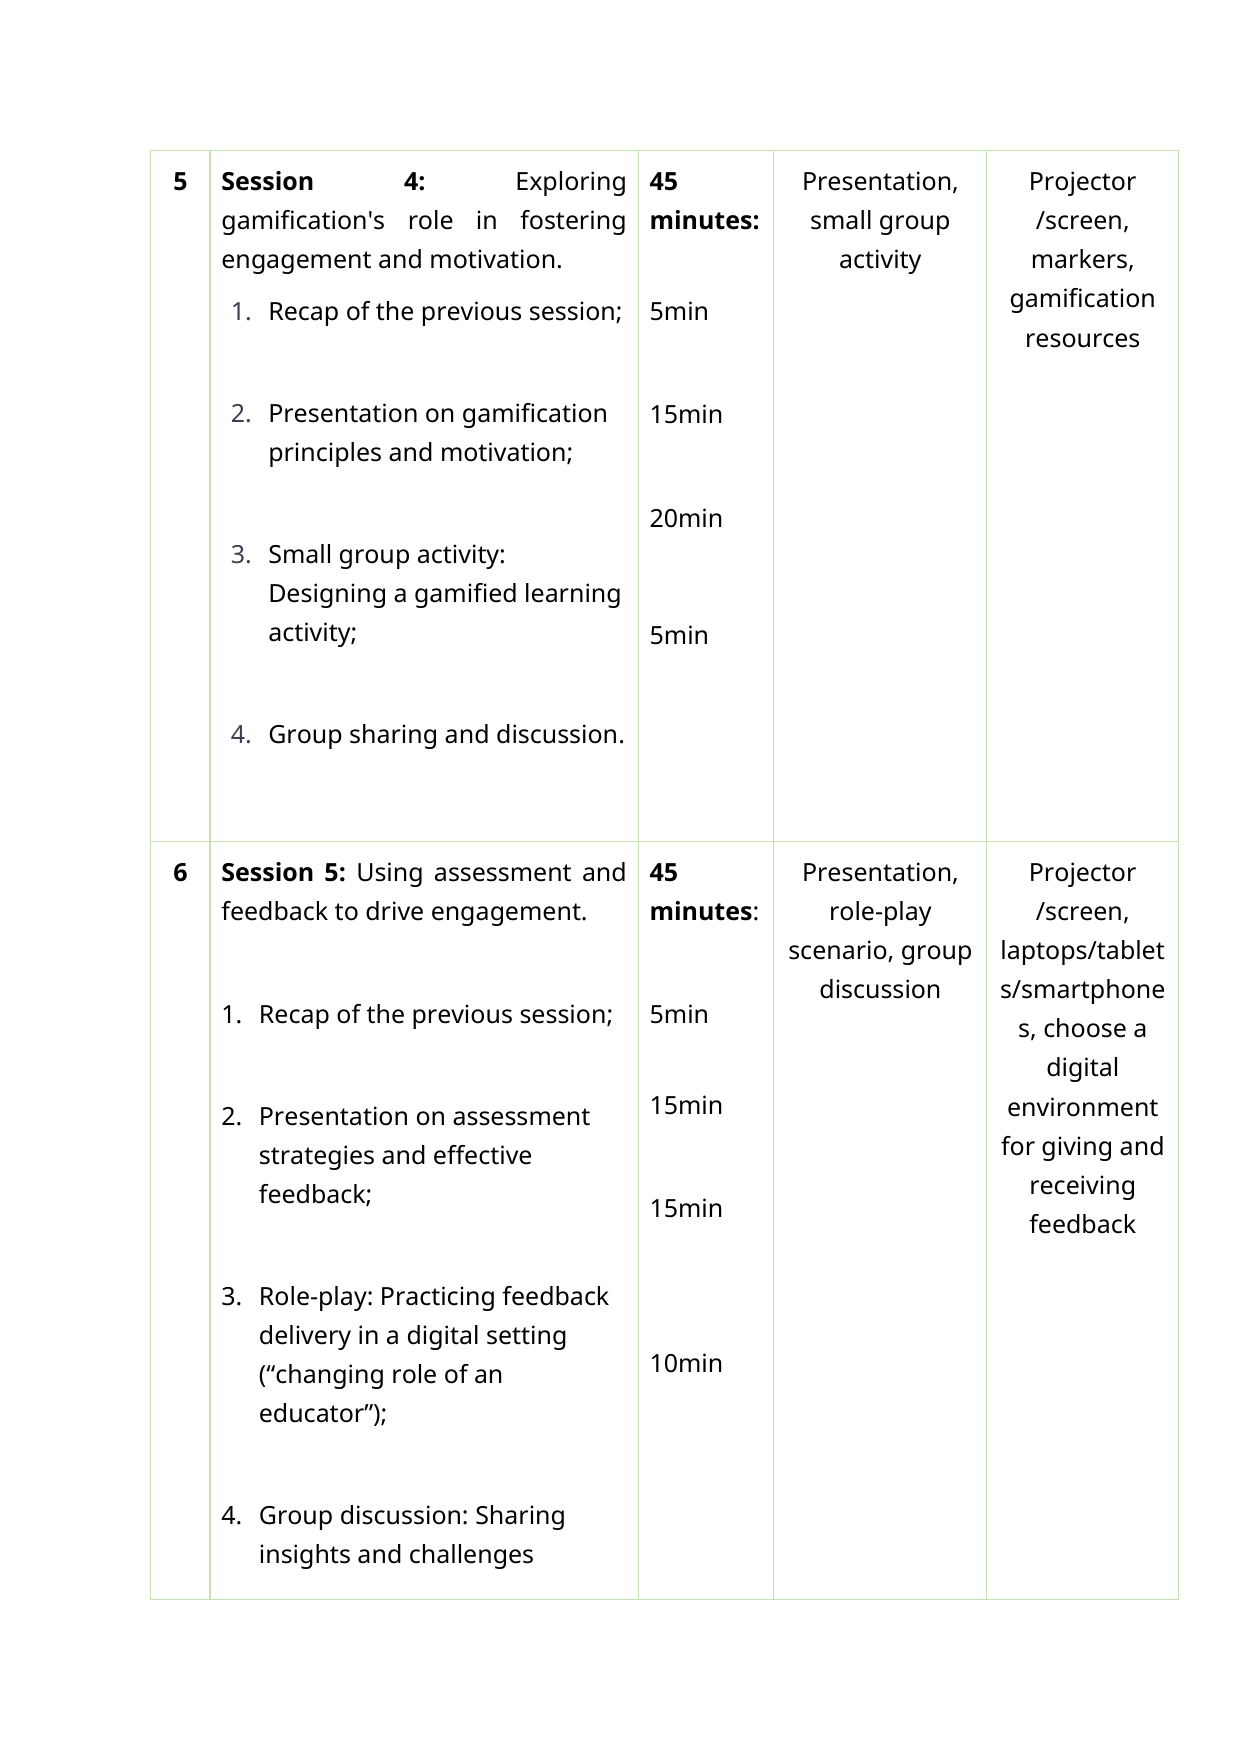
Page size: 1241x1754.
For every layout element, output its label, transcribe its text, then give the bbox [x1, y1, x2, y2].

table_cell Presentation, small group activity [774, 151, 986, 841]
table_cell 5 [151, 151, 209, 841]
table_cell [774, 842, 986, 1599]
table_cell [211, 842, 638, 1599]
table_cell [639, 842, 773, 1599]
table_cell Session 4: Exploring gamification's role in fostering engagement and motivation. Recap of the previous session; Presentation on gamification principles and motivation; Small group activity: Designing a gamified learning activity; Group sharing and discussion. [211, 151, 638, 841]
table_cell 45 minutes: 5min 15min 20min 5min [639, 151, 773, 841]
table_cell 6 [151, 842, 209, 1599]
table_cell Projector /screen, markers, gamification resources [987, 151, 1178, 841]
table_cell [987, 842, 1178, 1599]
